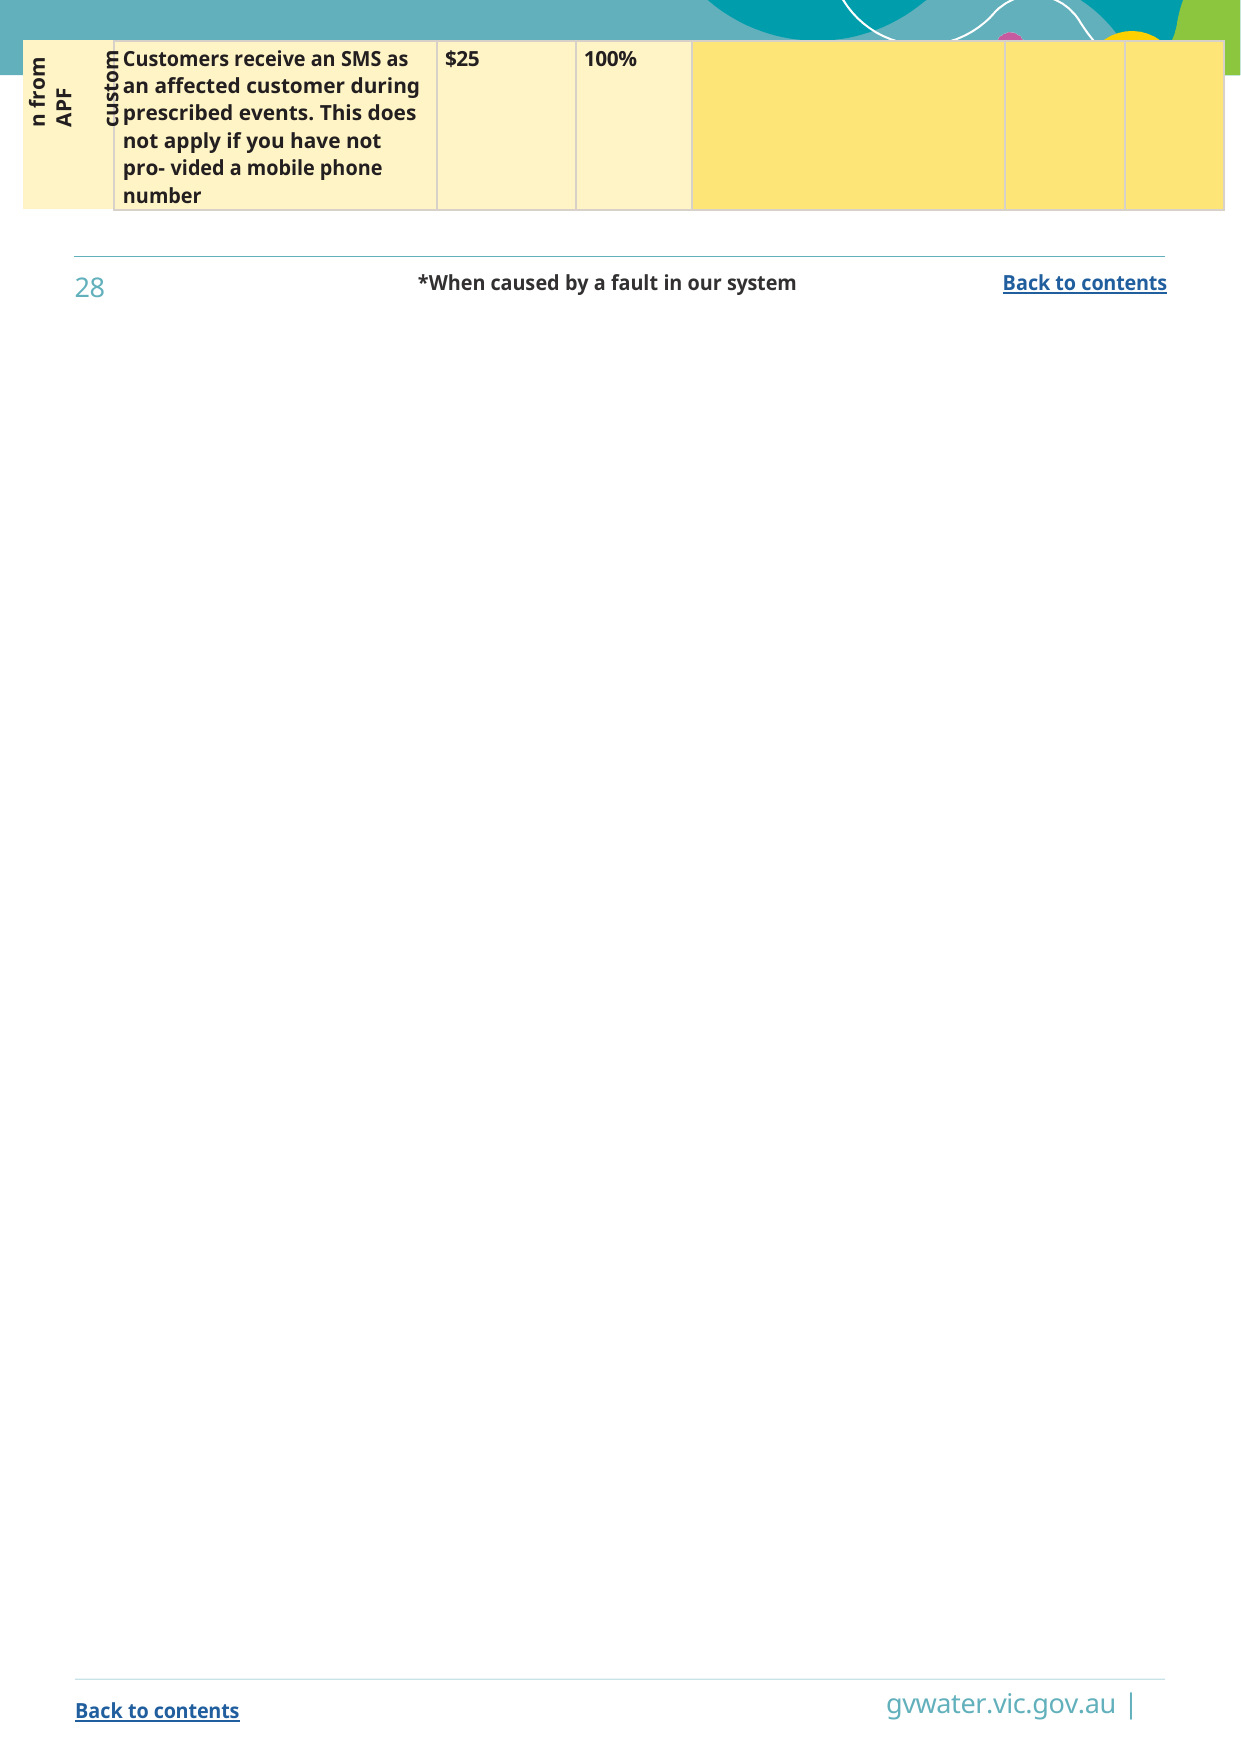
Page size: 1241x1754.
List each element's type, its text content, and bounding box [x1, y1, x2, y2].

table_cell [1006, 42, 1124, 209]
text 28 *When caused by a fault in our system Back to contents [74, 261, 1240, 305]
picture [995, 32, 1025, 40]
table_cell 100% [577, 42, 691, 209]
table_cell [693, 42, 1004, 209]
table_cell Customers receive an SMS as an affected customer during prescribed events. This does not apply if you have not pro- vided a mobile phone number [115, 42, 436, 209]
table_cell [1126, 42, 1223, 209]
table_cell $25 [438, 42, 575, 209]
